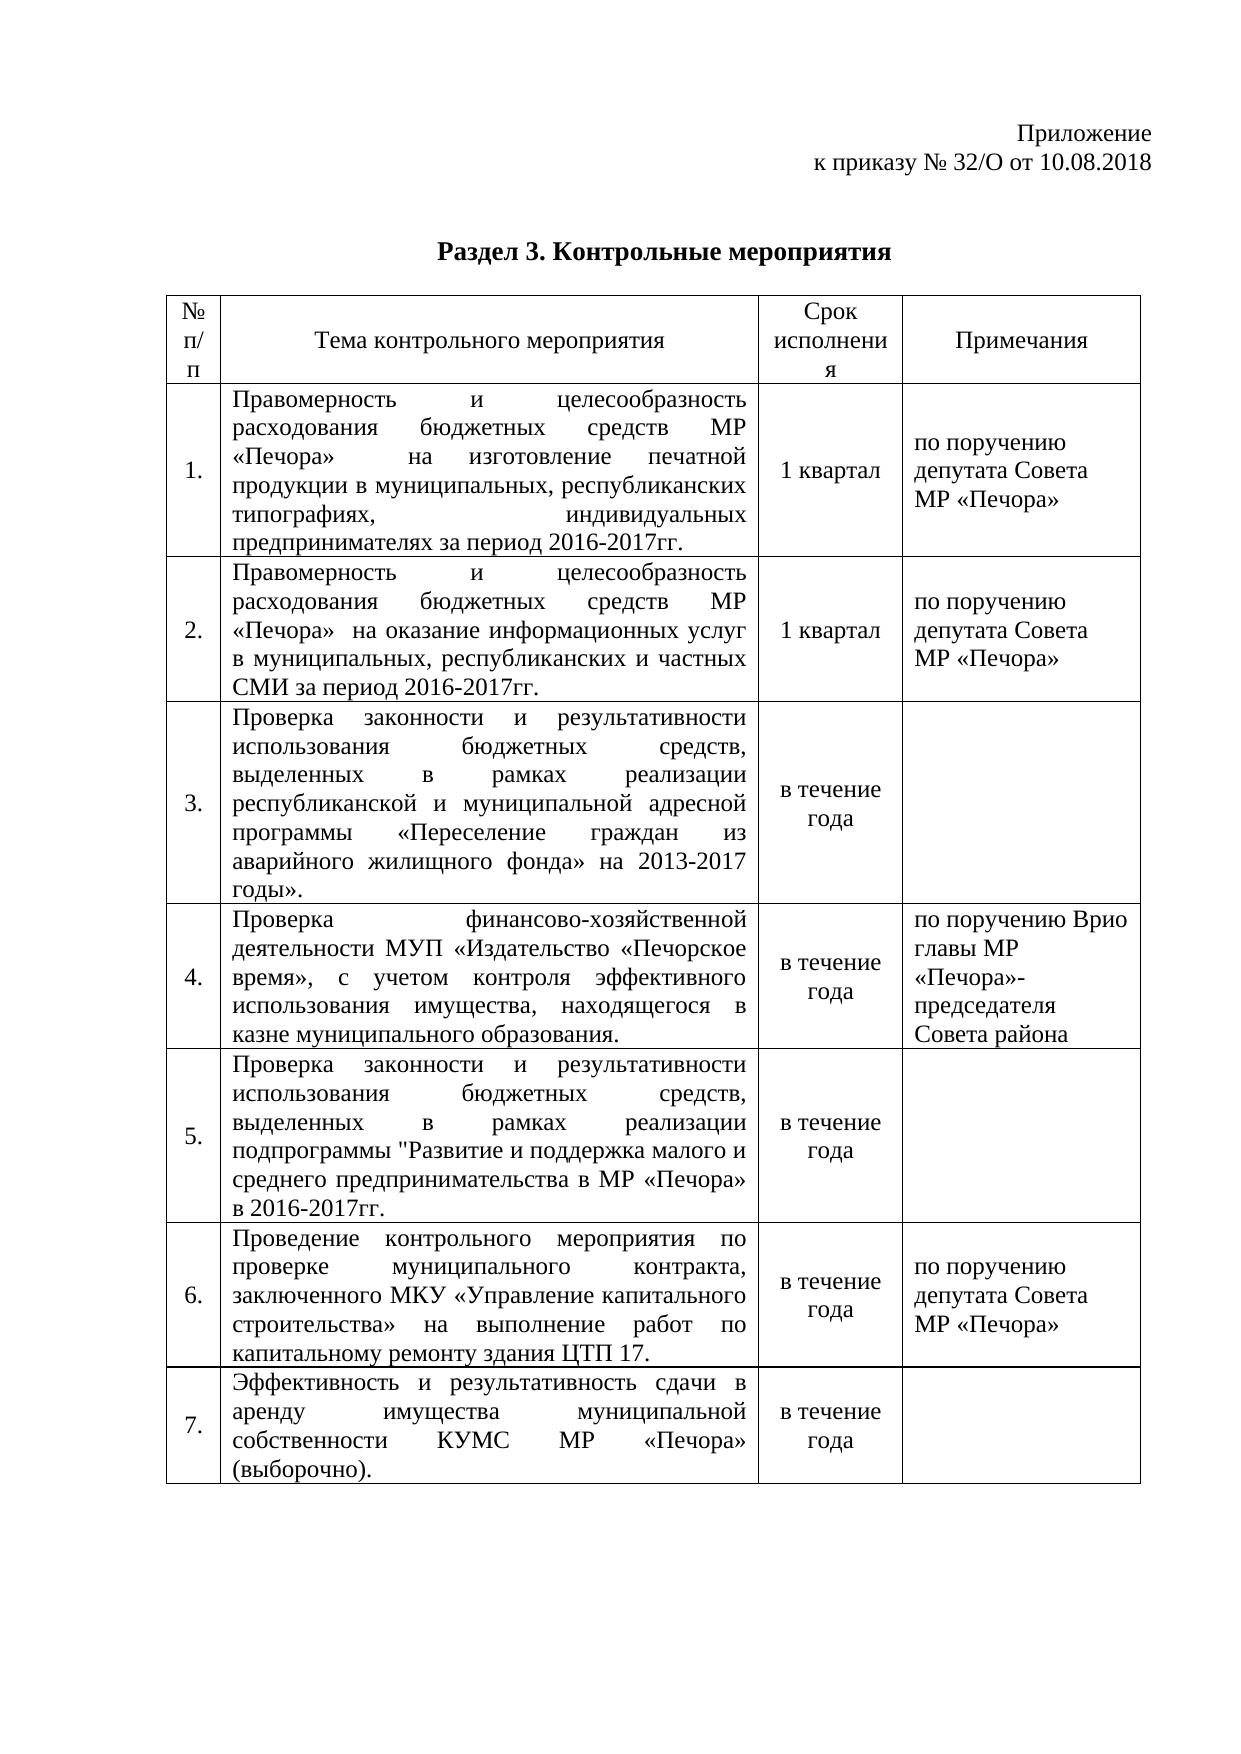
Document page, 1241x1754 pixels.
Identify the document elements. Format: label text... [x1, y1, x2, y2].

table_header № п/п [167, 296, 220, 383]
table_cell в течение года [759, 1049, 902, 1222]
text Раздел 3. Контрольные мероприятия [177, 236, 1152, 267]
table_cell 1 квартал [759, 557, 902, 701]
table_cell 3. [167, 702, 220, 903]
table_header Примечания [903, 296, 1140, 383]
text к приказу № 32/О от 10.08.2018 [177, 147, 1152, 176]
table_cell 1. [167, 384, 220, 556]
text Приложение [177, 118, 1152, 147]
table_cell 5. [167, 1049, 220, 1222]
table_cell в течение года [759, 904, 902, 1048]
table_cell в течение года [759, 1368, 902, 1482]
table_cell 1 квартал [759, 384, 902, 556]
table_cell по поручению депутата Совета МР «Печора» [903, 557, 1140, 701]
table_cell Эффективность и результативность сдачи в аренду имущества муниципальной собственности КУМС МР «Печора» (выборочно). [221, 1368, 758, 1482]
table_cell по поручению депутата Совета МР «Печора» [903, 384, 1140, 556]
table_cell 2. [167, 557, 220, 701]
table_cell в течение года [759, 1223, 902, 1366]
table_cell 6. [167, 1223, 220, 1366]
table_cell Правомерность и целесообразность расходования бюджетных средств МР «Печора» на изготовление печатной продукции в муниципальных, республиканских типографиях, индивидуальных предпринимателях за период 2016-2017гг. [221, 384, 758, 556]
table_cell Правомерность и целесообразность расходования бюджетных средств МР «Печора» на оказание информационных услуг в муниципальных, республиканских и частных СМИ за период 2016-2017гг. [221, 557, 758, 701]
table_cell Проверка законности и результативности использования бюджетных средств, выделенных в рамках реализации республиканской и муниципальной адресной программы «Переселение граждан из аварийного жилищного фонда» на 2013-2017 годы». [221, 702, 758, 903]
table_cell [903, 1223, 1140, 1366]
table_cell [903, 1368, 1140, 1482]
table_cell Проведение контрольного мероприятия по проверке муниципального контракта, заключенного МКУ «Управление капитального строительства» на выполнение работ по капитальному ремонту здания ЦТП 17. [221, 1223, 758, 1366]
table_cell по поручению Врио главы МР «Печора»-председателя Совета района [903, 904, 1140, 1048]
table_cell 7. [167, 1368, 220, 1482]
table_header Тема контрольного мероприятия [221, 296, 758, 383]
table_cell Проверка законности и результативности использования бюджетных средств, выделенных в рамках реализации подпрограммы "Развитие и поддержка малого и среднего предпринимательства в МР «Печора» в 2016-2017гг. [221, 1049, 758, 1222]
table_cell 4. [167, 904, 220, 1048]
table_cell [903, 702, 1140, 903]
table_header Срок исполнения [759, 296, 902, 383]
table_cell в течение года [759, 702, 902, 903]
table_cell [903, 1049, 1140, 1222]
table_cell Проверка финансово-хозяйственной деятельности МУП «Издательство «Печорское время», с учетом контроля эффективного использования имущества, находящегося в казне муниципального образования. [221, 904, 758, 1048]
